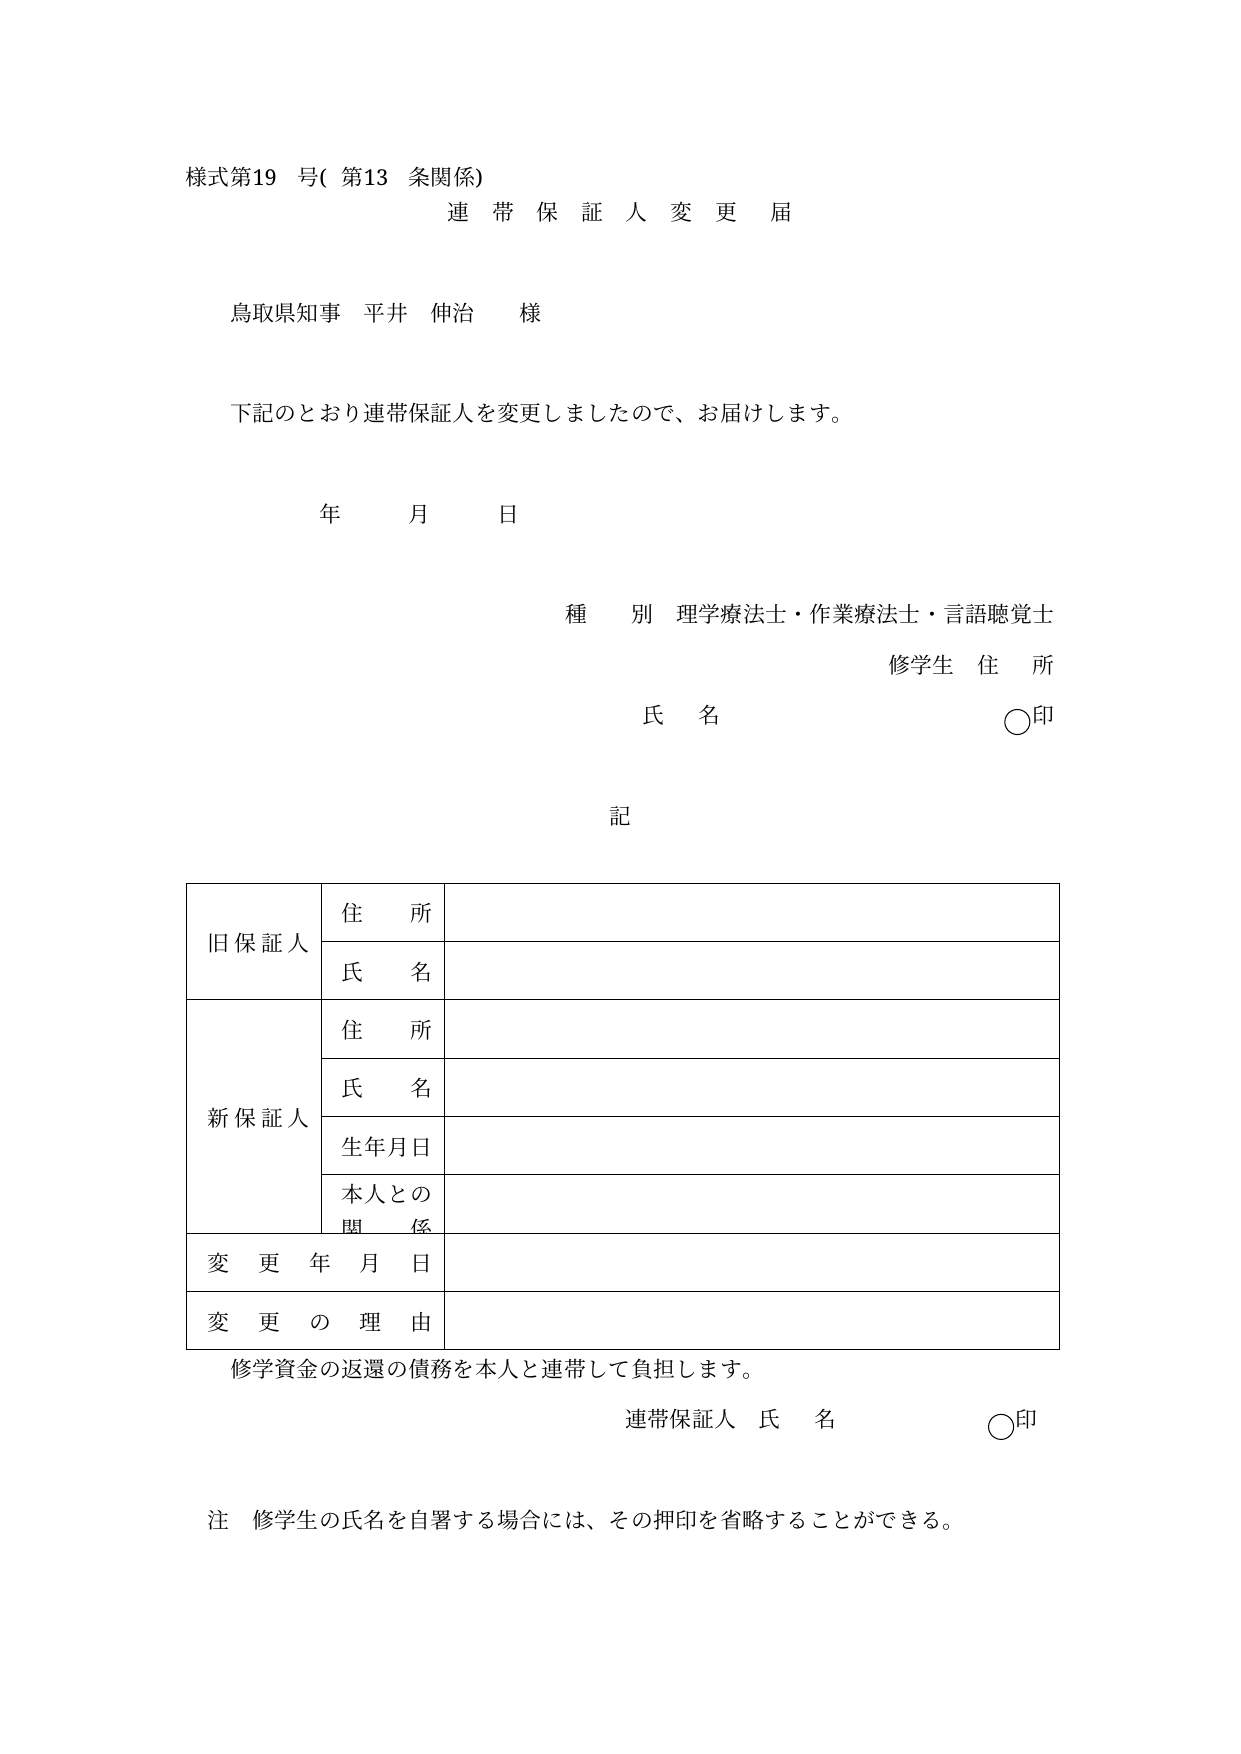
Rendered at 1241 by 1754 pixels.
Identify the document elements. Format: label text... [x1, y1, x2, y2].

table_cell 氏名 [322, 942, 444, 999]
table_cell [445, 942, 1059, 999]
text 記 [185, 797, 1055, 832]
table_cell [445, 1175, 1059, 1233]
table_cell [445, 1234, 1059, 1291]
table_cell 生年月日 [322, 1117, 444, 1174]
text 修学生 住所 [185, 646, 1055, 681]
text 氏名 印 [185, 697, 1055, 732]
text 注 修学生の氏名を自署する場合には、その押印を省略することができる。 [185, 1501, 1055, 1536]
text 連帯保証人 氏名 印 [185, 1401, 1037, 1436]
table_cell [445, 1000, 1059, 1058]
text 年 月 日 [185, 495, 1055, 530]
table_cell 本人との関係 [322, 1175, 444, 1233]
text 様式第19号(第13条関係) [185, 159, 1055, 194]
text 鳥取県知事 平井 伸治 様 [185, 294, 1055, 329]
table_cell 変更の理由 [187, 1292, 444, 1349]
table_cell 住所 [322, 1000, 444, 1058]
table_header [445, 884, 1059, 941]
table_cell 変更年月日 [187, 1234, 444, 1291]
text 連帯保証人変更届 [185, 194, 1055, 229]
table_header 旧保証人 [187, 884, 321, 999]
table_cell [445, 1059, 1059, 1116]
text 種別 理学療法士・作業療法士・言語聴覚士 [185, 596, 1055, 630]
table_header 住所 [322, 884, 444, 941]
table_cell [445, 1117, 1059, 1174]
text 下記のとおり連帯保証人を変更しましたので、お届けします。 [185, 395, 1055, 429]
table_cell 氏名 [322, 1059, 444, 1116]
table_cell 新保証人 [187, 1000, 321, 1233]
text 修学資金の返還の債務を本人と連帯して負担します。 [185, 1350, 1055, 1385]
table_cell [445, 1292, 1059, 1349]
